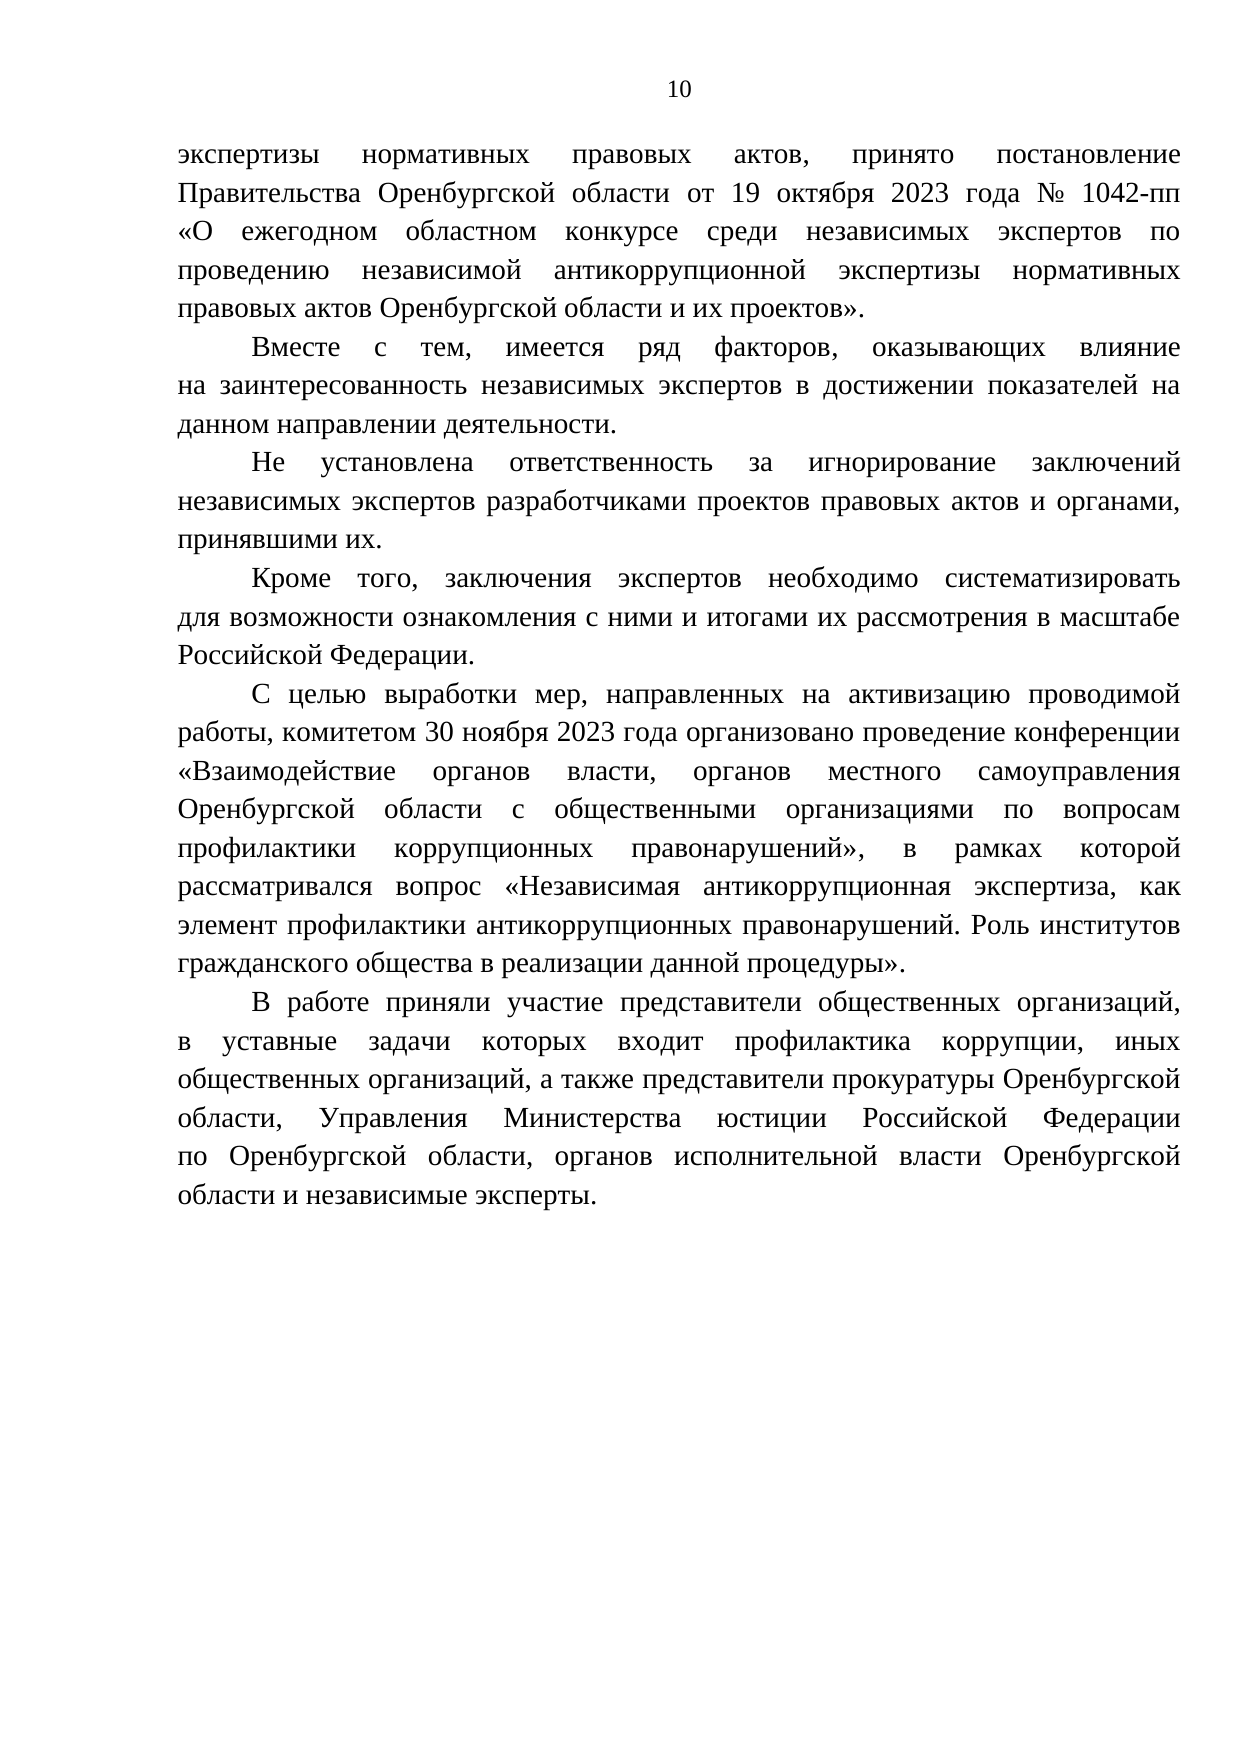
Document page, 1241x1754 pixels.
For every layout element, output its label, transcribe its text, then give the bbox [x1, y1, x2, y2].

text В работе приняли участие представители общественных организаций, в уставные задачи которых входит профилактика коррупции, иных общественных организаций, а также представители прокуратуры Оренбургской области, Управления Министерства юстиции Российской Федерации по Оренбургской области, органов исполнительной власти Оренбургской области и независимые эксперты. [177, 984, 1181, 1210]
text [177, 136, 1181, 324]
text Не установлена ответственность за игнорирование заключений независимых экспертов разработчиками проектов правовых актов и органами, принявшими их. [177, 444, 1181, 555]
text С целью выработки мер, направленных на активизацию проводимой работы, комитетом 30 ноября 2023 года организовано проведение конференции «Взаимодействие органов власти, органов местного самоуправления Оренбургской области с общественными организациями по вопросам профилактики коррупционных правонарушений», в рамках которой рассматривался вопрос «Независимая антикоррупционная экспертиза, как элемент профилактики антикоррупционных правонарушений. Роль институтов гражданского общества в реализации данной процедуры». [177, 676, 1181, 979]
text Кроме того, заключения экспертов необходимо систематизировать для возможности ознакомления с ними и итогами их рассмотрения в масштабе Российской Федерации. [177, 560, 1181, 671]
text Вместе с тем, имеется ряд факторов, оказывающих влияние на заинтересованность независимых экспертов в достижении показателей на данном направлении деятельности. [177, 329, 1181, 439]
